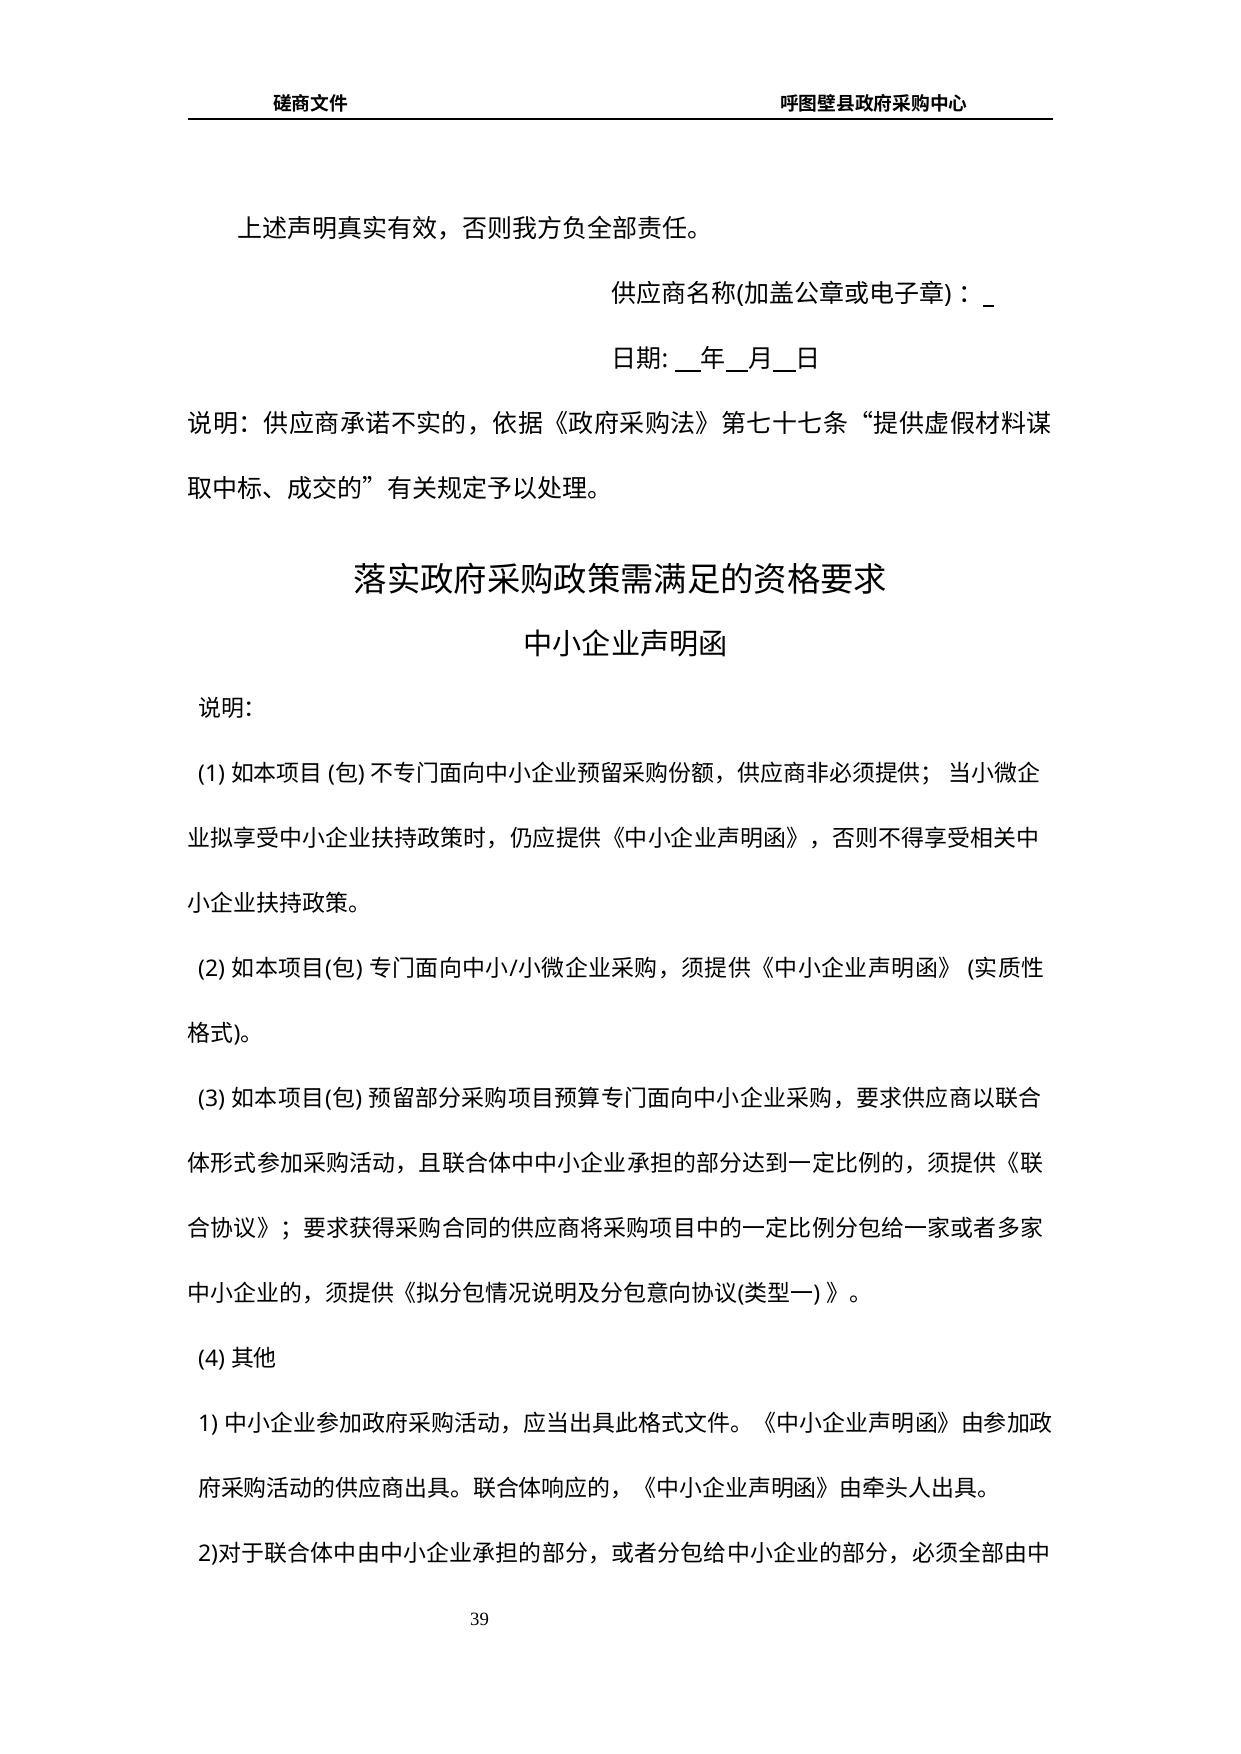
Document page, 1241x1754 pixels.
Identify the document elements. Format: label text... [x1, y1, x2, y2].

text 说明： [198, 674, 1053, 739]
text 1) 中小企业参加政府采购活动，应当出具此格式文件。《中小企业声明函》由参加政府采购活动的供应商出具。联合体响应的，《中小企业声明函》由牵头人出具。 [198, 1389, 1053, 1519]
text 供应商名称(加盖公章或电子章) ： [611, 259, 1053, 324]
text 上述声明真实有效，否则我方负全部责任。 [237, 194, 1053, 259]
text (3) 如本项目(包) 预留部分采购项目预算专门面向中小企业采购，要求供应商以联合体形式参加采购活动，且联合体中中小企业承担的部分达到一定比例的，须提供《联合协议》；要求获得采购合同的供应商将采购项目中的一定比例分包给一家或者多家中小企业的，须提供《拟分包情况说明及分包意向协议(类型一) 》。 [187, 1064, 1044, 1324]
text (1) 如本项目 (包) 不专门面向中小企业预留采购份额，供应商非必须提供； 当小微企业拟享受中小企业扶持政策时，仍应提供《中小企业声明函》，否则不得享受相关中小企业扶持政策。 [187, 739, 1042, 934]
text 中小企业声明函 [198, 609, 1053, 674]
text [198, 1519, 1053, 1584]
text (2) 如本项目(包) 专门面向中小/小微企业采购，须提供《中小企业声明函》 (实质性格式)。 [187, 934, 1044, 1064]
text 说明：供应商承诺不实的，依据《政府采购法》第七十七条“提供虚假材料谋取中标、成交的”有关规定予以处理。 [187, 389, 1053, 519]
text 落实政府采购政策需满足的资格要求 [187, 544, 1053, 609]
text 日期: 年 月 日 [611, 324, 1053, 389]
text (4) 其他 [198, 1324, 1053, 1389]
